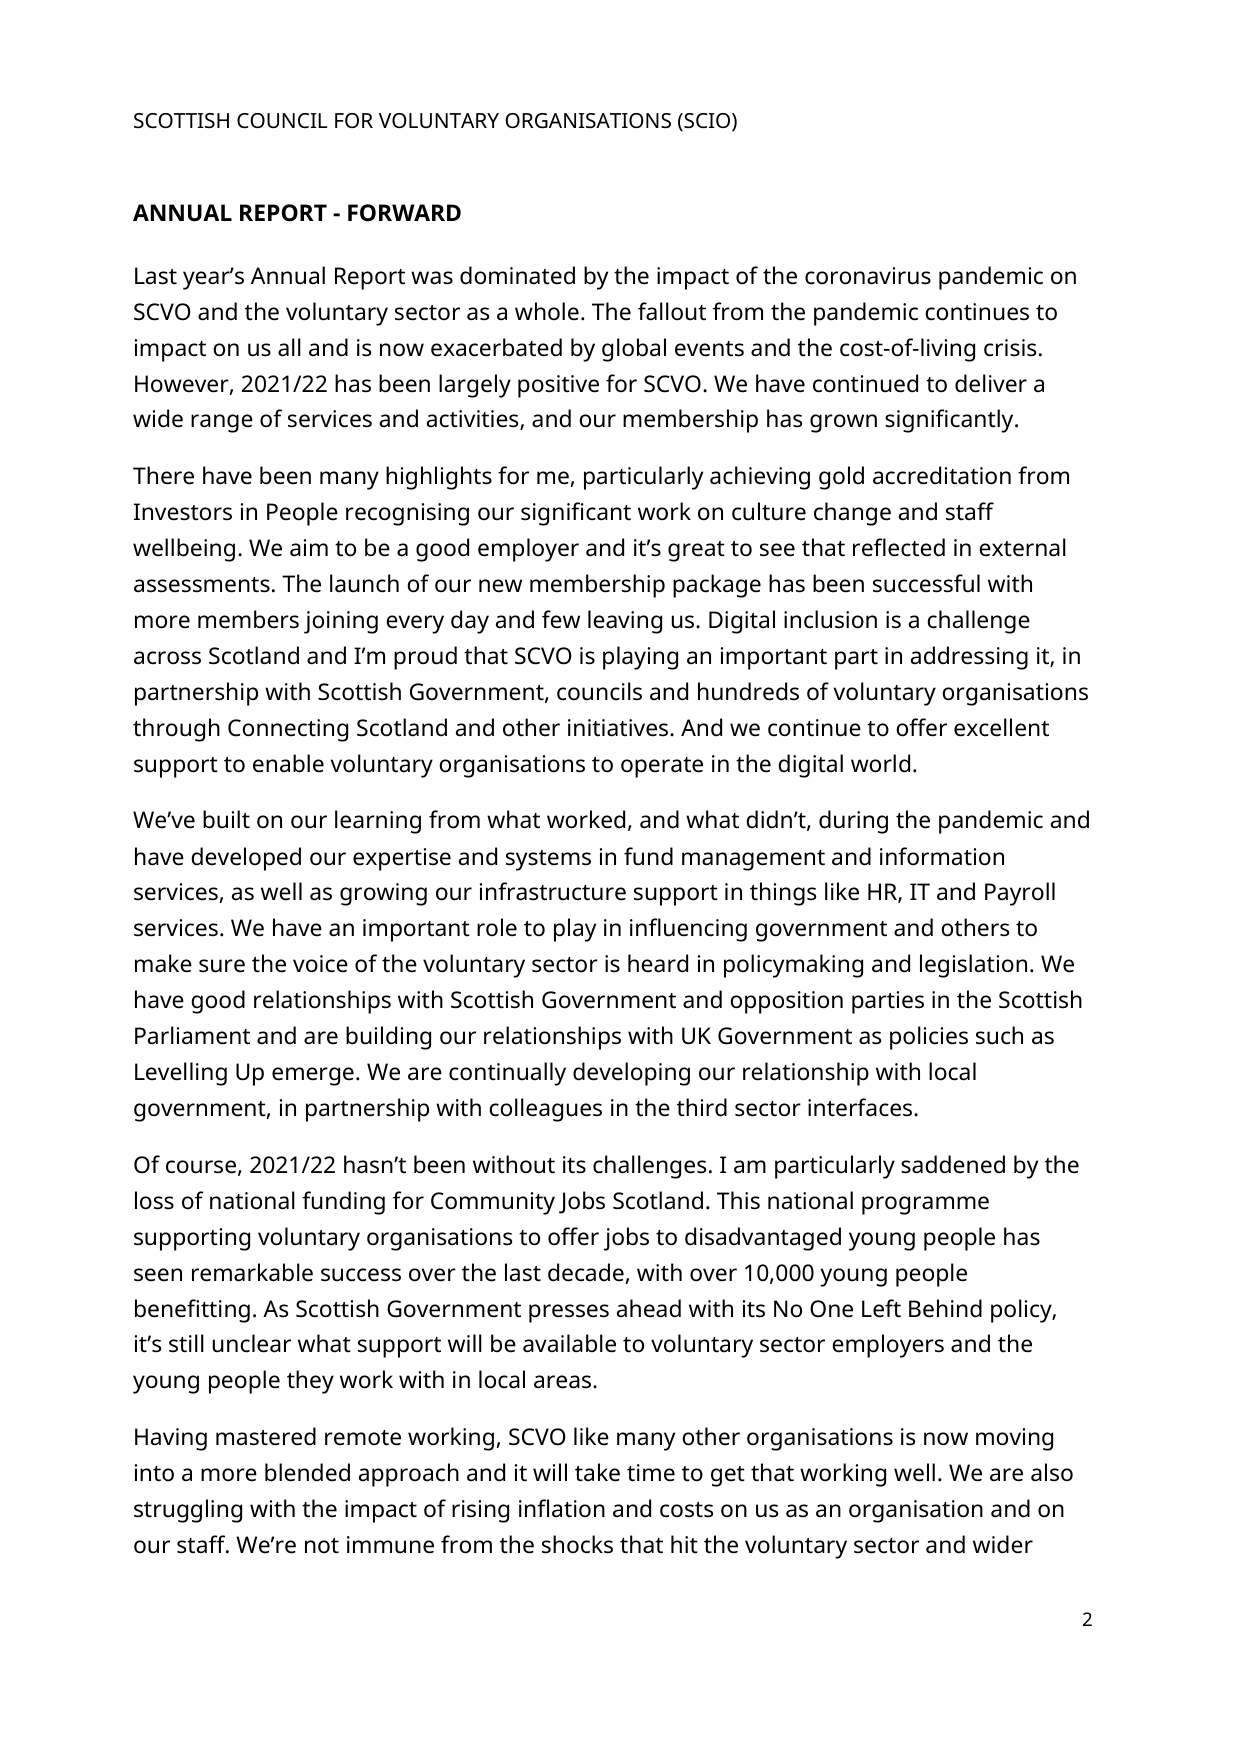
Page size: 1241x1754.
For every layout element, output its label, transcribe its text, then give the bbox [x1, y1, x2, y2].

text We’ve built on our learning from what worked, and what didn’t, during the pandemic and have developed our expertise and systems in fund management and information services, as well as growing our infrastructure support in things like HR, IT and Payroll services. We have an important role to play in influencing government and others to make sure the voice of the voluntary sector is heard in policymaking and legislation. We have good relationships with Scottish Government and opposition parties in the Scottish Parliament and are building our relationships with UK Government as policies such as Levelling Up emerge. We are continually developing our relationship with local government, in partnership with colleagues in the third sector interfaces. [133, 804, 1092, 1123]
text There have been many highlights for me, particularly achieving gold accreditation from Investors in People recognising our significant work on culture change and staff wellbeing. We aim to be a good employer and it’s great to see that reflected in external assessments. The launch of our new membership package has been successful with more members joining every day and few leaving us. Digital inclusion is a challenge across Scotland and I’m proud that SCVO is playing an important part in addressing it, in partnership with Scottish Government, councils and hundreds of voluntary organisations through Connecting Scotland and other initiatives. And we continue to offer excellent support to enable voluntary organisations to operate in the digital world. [133, 460, 1092, 779]
text ANNUAL REPORT - FORWARD [133, 197, 1092, 228]
text Of course, 2021/22 hasn’t been without its challenges. I am particularly saddened by the loss of national funding for Community Jobs Scotland. This national programme supporting voluntary organisations to offer jobs to disadvantaged young people has seen remarkable success over the last decade, with over 10,000 young people benefitting. As Scottish Government presses ahead with its No One Left Behind policy, it’s still unclear what support will be available to voluntary sector employers and the young people they work with in local areas. [133, 1149, 1092, 1396]
text Last year’s Annual Report was dominated by the impact of the coronavirus pandemic on SCVO and the voluntary sector as a whole. The fallout from the pandemic continues to impact on us all and is now exacerbated by global events and the cost-of-living crisis. However, 2021/22 has been largely positive for SCVO. We have continued to deliver a wide range of services and activities, and our membership has grown significantly. [133, 260, 1092, 435]
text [133, 1421, 1092, 1560]
